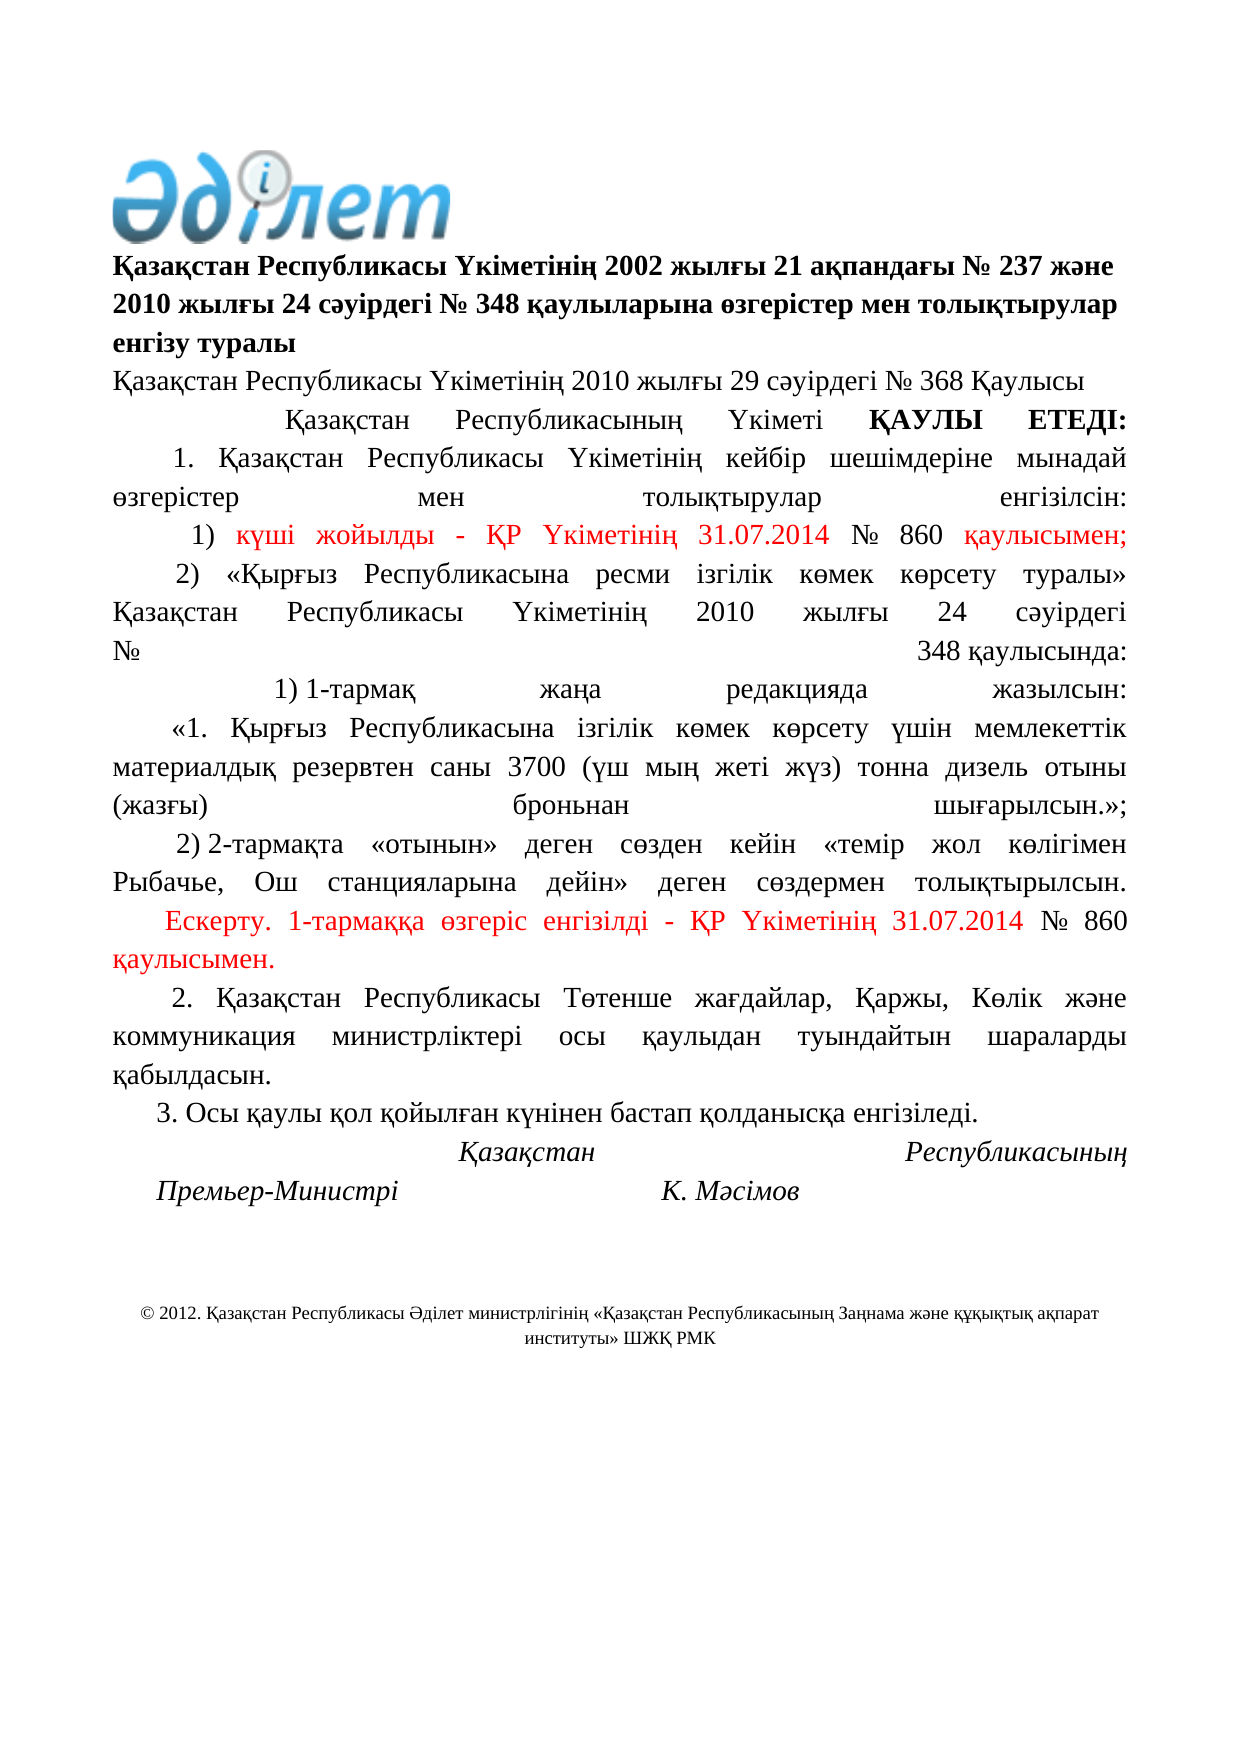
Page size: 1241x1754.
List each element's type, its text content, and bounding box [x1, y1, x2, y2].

text Қазақстан Республикасының Премьер-Министрі К. Мәсімов [112, 1134, 1128, 1206]
picture [112, 150, 451, 244]
text Қазақстан Республикасы Үкіметінің 2002 жылғы 21 ақпандағы № 237 және 2010 жылғы 24 сәуірдегі № 348 қаулыларына өзгерістер мен толықтырулар енгізу туралы [112, 248, 1128, 358]
text Қазақстан Республикасының Үкіметі ҚАУЛЫ ЕТЕДІ: 1. Қазақстан Республикасы Үкіметінің кейбір шешімдеріне мынадай өзгерістер мен толықтырулар енгізілсін: 1) күші жойылды - ҚР Үкіметінің 31.07.2014 № 860 қаулысымен; 2) «Қырғыз Республикасына ресми ізгілік көмек көрсету туралы» Қазақстан Республикасы Үкіметінің 2010 жылғы 24 сәуірдегі № 348 қаулысында: 1) 1-тармақ жаңа редакцияда жазылсын: «1. Қырғыз Республикасына ізгілік көмек көрсету үшін мемлекеттік материалдық резервтен саны 3700 (үш мың жеті жүз) тонна дизель отыны (жазғы) броньнан шығарылсын.»; 2) 2-тармақта «отынын» деген сөзден кейін «темір жол көлігімен Рыбачье, Ош станцияларына дейін» деген сөздермен толықтырылсын. Ескерту. 1-тармаққа өзгеріс енгізілді - ҚР Үкіметінің 31.07.2014 № 860 қаулысымен. 2. Қазақстан Республикасы Төтенше жағдайлар, Қаржы, Көлік және коммуникация министрліктері осы қаулыдан туындайтын шараларды қабылдасын. 3. Осы қаулы қол қойылған күнінен бастап қолданысқа енгізіледі. [112, 402, 1128, 1129]
text Қазақстан Республикасы Үкіметінің 2010 жылғы 29 сәуірдегі № 368 Қаулысы [112, 363, 1128, 397]
text © 2012. Қазақстан Республикасы Әділет министрлігінің «Қазақстан Республикасының Заңнама және құқықтық ақпарат институты» ШЖҚ РМК [112, 1302, 1128, 1348]
